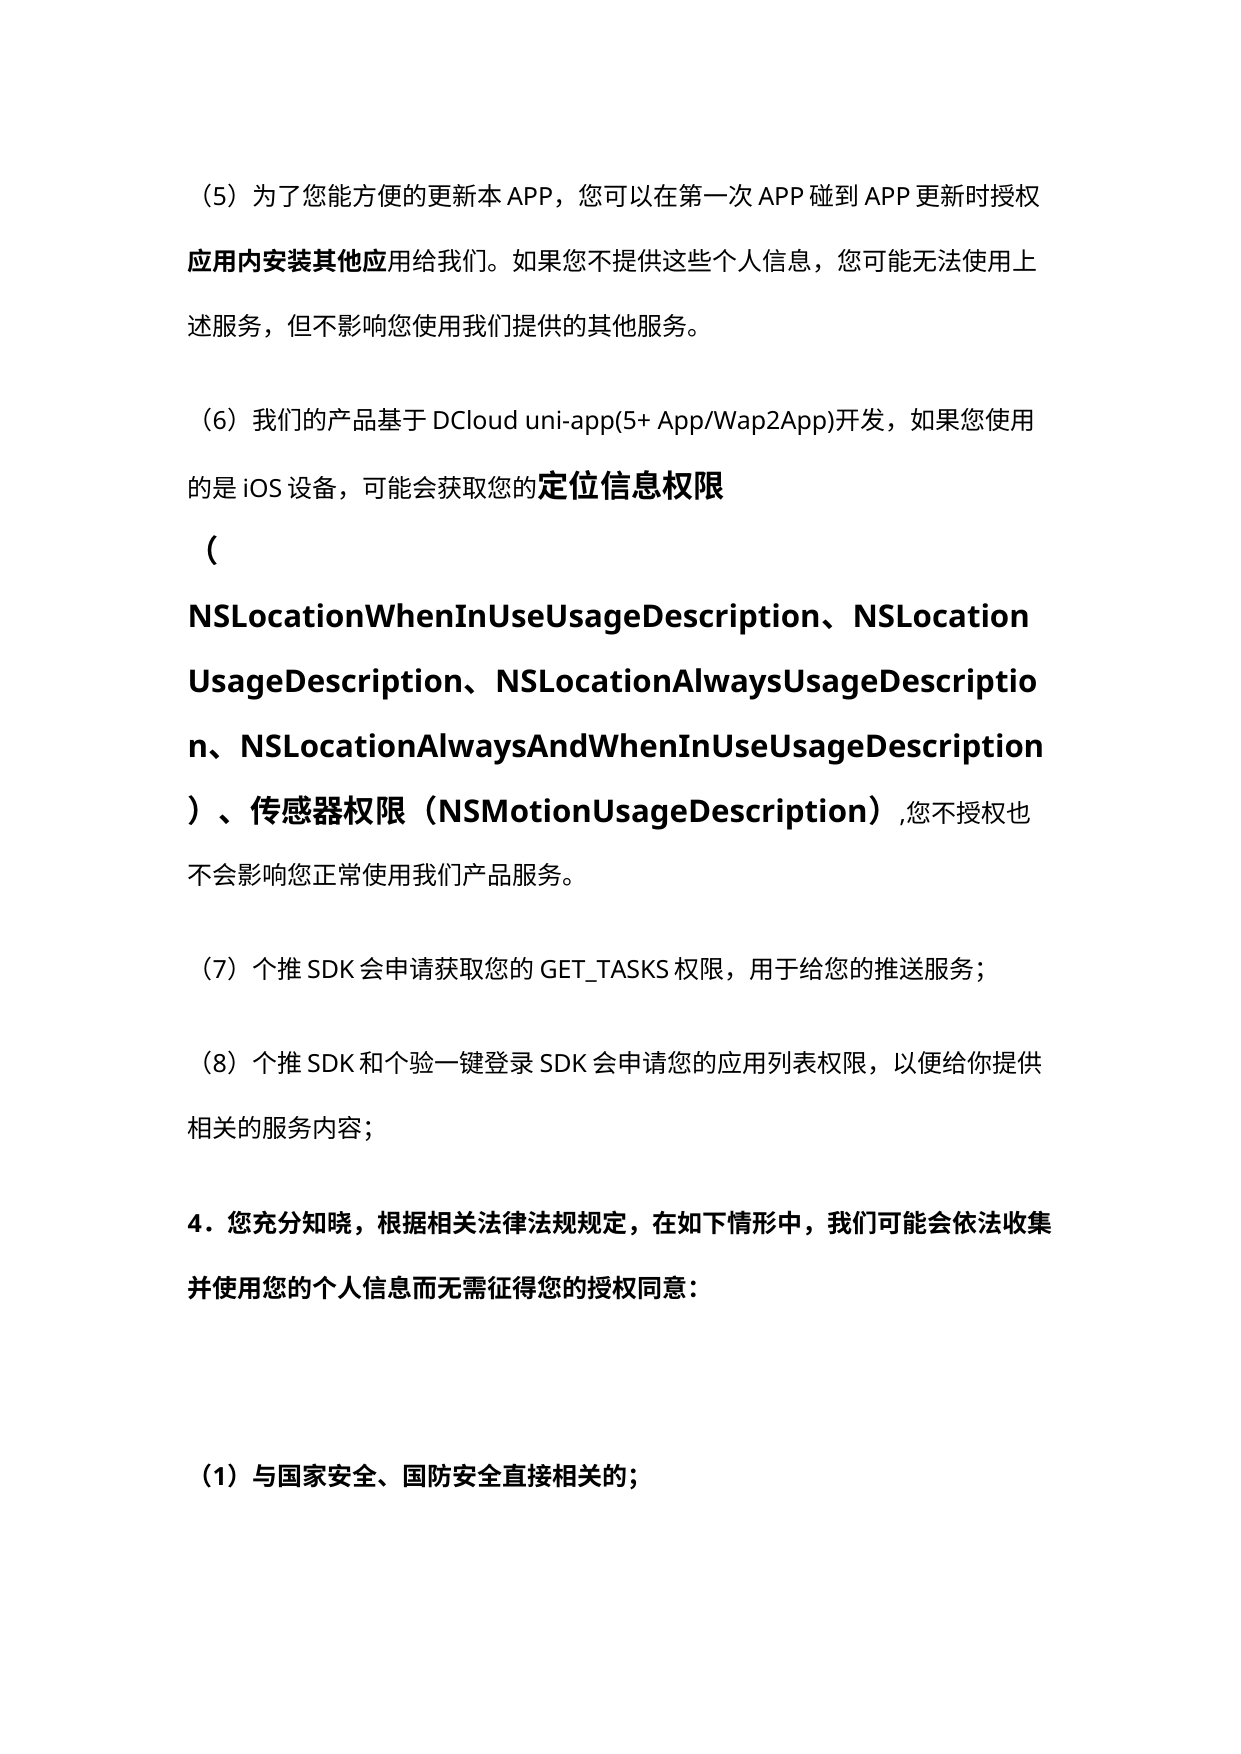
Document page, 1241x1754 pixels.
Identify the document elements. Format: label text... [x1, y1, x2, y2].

text （7）个推SDK会申请获取您的GET_TASKS权限，用于给您的推送服务； [187, 935, 1053, 1000]
text （1）与国家安全、国防安全直接相关的； [187, 1442, 1053, 1507]
text （8）个推SDK和个验一键登录SDK会申请您的应用列表权限，以便给你提供相关的服务内容； [187, 1029, 1053, 1159]
text 4．您充分知晓，根据相关法律法规规定，在如下情形中，我们可能会依法收集并使用您的个人信息而无需征得您的授权同意： [187, 1189, 1053, 1319]
text （5）为了您能方便的更新本APP，您可以在第一次APP碰到APP更新时授权应用内安装其他应用给我们。如果您不提供这些个人信息，您可能无法使用上述服务，但不影响您使用我们提供的其他服务。 [187, 162, 1053, 357]
text （6）我们的产品基于DCloud uni-app(5+ App/Wap2App)开发，如果您使用的是iOS设备，可能会获取您的定位信息权限（NSLocationWhenInUseUsageDescription、NSLocationUsageDescription、NSLocationAlwaysUsageDescription、NSLocationAlwaysAndWhenInUseUsageDescription）、传感器权限（NSMotionUsageDescription）,您不授权也不会影响您正常使用我们产品服务。 [187, 386, 1053, 906]
